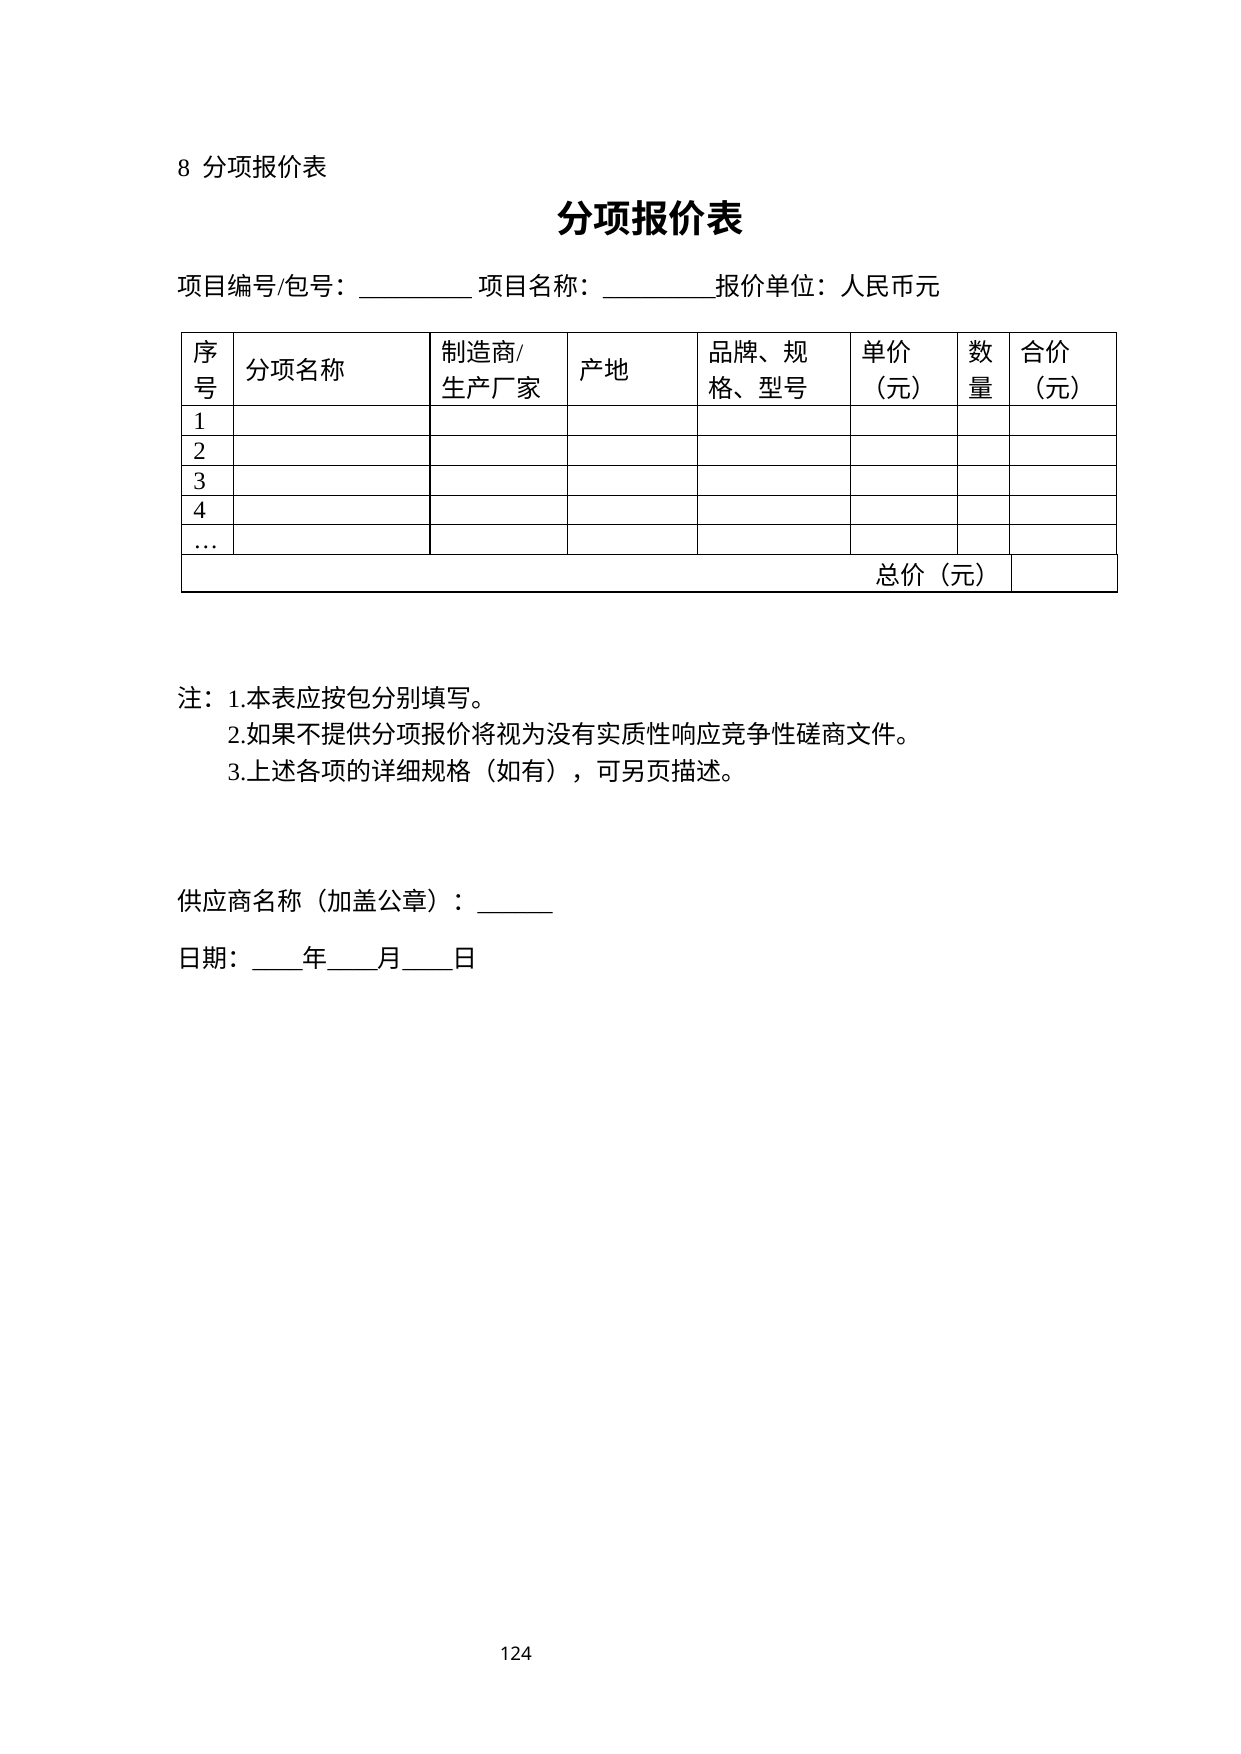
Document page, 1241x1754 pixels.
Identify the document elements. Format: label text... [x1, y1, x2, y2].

table_cell [234, 406, 429, 435]
table_cell … [182, 525, 233, 554]
table_cell [568, 406, 697, 435]
table_cell [698, 436, 850, 465]
table_cell [568, 466, 697, 494]
table_cell [698, 466, 850, 494]
table_cell [698, 496, 850, 524]
table_cell [568, 525, 697, 554]
table_cell [1010, 436, 1116, 465]
table_header 制造商/ 生产厂家 [431, 333, 567, 405]
table_cell [234, 496, 429, 524]
table_cell [431, 496, 567, 524]
table_header 序号 [182, 333, 233, 405]
table_header 分项名称 [234, 333, 429, 405]
table_cell [958, 406, 1009, 435]
text 8 分项报价表 [177, 148, 1122, 184]
table_cell [431, 436, 567, 465]
table_cell 2 [182, 436, 233, 465]
table_header 产地 [568, 333, 697, 405]
table_cell [431, 466, 567, 494]
table_cell [851, 436, 957, 465]
table_cell [234, 525, 429, 554]
text 分项报价表 [177, 202, 1122, 239]
table_cell [698, 406, 850, 435]
text 日期：____年____月____日 [177, 938, 1122, 975]
table_cell [958, 496, 1009, 524]
table_cell [568, 496, 697, 524]
table_cell [698, 525, 850, 554]
table_cell [958, 436, 1009, 465]
table_cell [568, 436, 697, 465]
text 供应商名称（加盖公章）：______ [177, 882, 1084, 918]
table_cell [851, 525, 957, 554]
table_cell [1012, 555, 1117, 591]
table_cell [431, 525, 567, 554]
table_header 单价（元） [851, 333, 957, 405]
table_cell [851, 466, 957, 494]
table_cell 3 [182, 466, 233, 494]
table_header 数量 [958, 333, 1009, 405]
table_cell [1010, 406, 1116, 435]
table_cell [1010, 466, 1116, 494]
text 3.上述各项的详细规格（如有），可另页描述。 [177, 751, 1122, 787]
table_cell 1 [182, 406, 233, 435]
text 注：1.本表应按包分别填写。 [177, 679, 1122, 715]
table_header 品牌、规格、型号 [698, 333, 850, 405]
table_cell [234, 466, 429, 494]
table_cell [234, 436, 429, 465]
table_cell 总价（元） [182, 555, 1011, 591]
table_cell [851, 406, 957, 435]
table_cell [958, 525, 1009, 554]
table_cell [1010, 496, 1116, 524]
text 2.如果不提供分项报价将视为没有实质性响应竞争性磋商文件。 [177, 715, 1122, 751]
table_cell [1010, 525, 1116, 554]
table_cell [851, 496, 957, 524]
table_cell [958, 466, 1009, 494]
table_cell [431, 406, 567, 435]
table_cell 4 [182, 496, 233, 524]
table_header 合价（元） [1010, 333, 1116, 405]
text 项目编号/包号：_________ 项目名称：_________报价单位：人民币元 [177, 267, 1122, 303]
